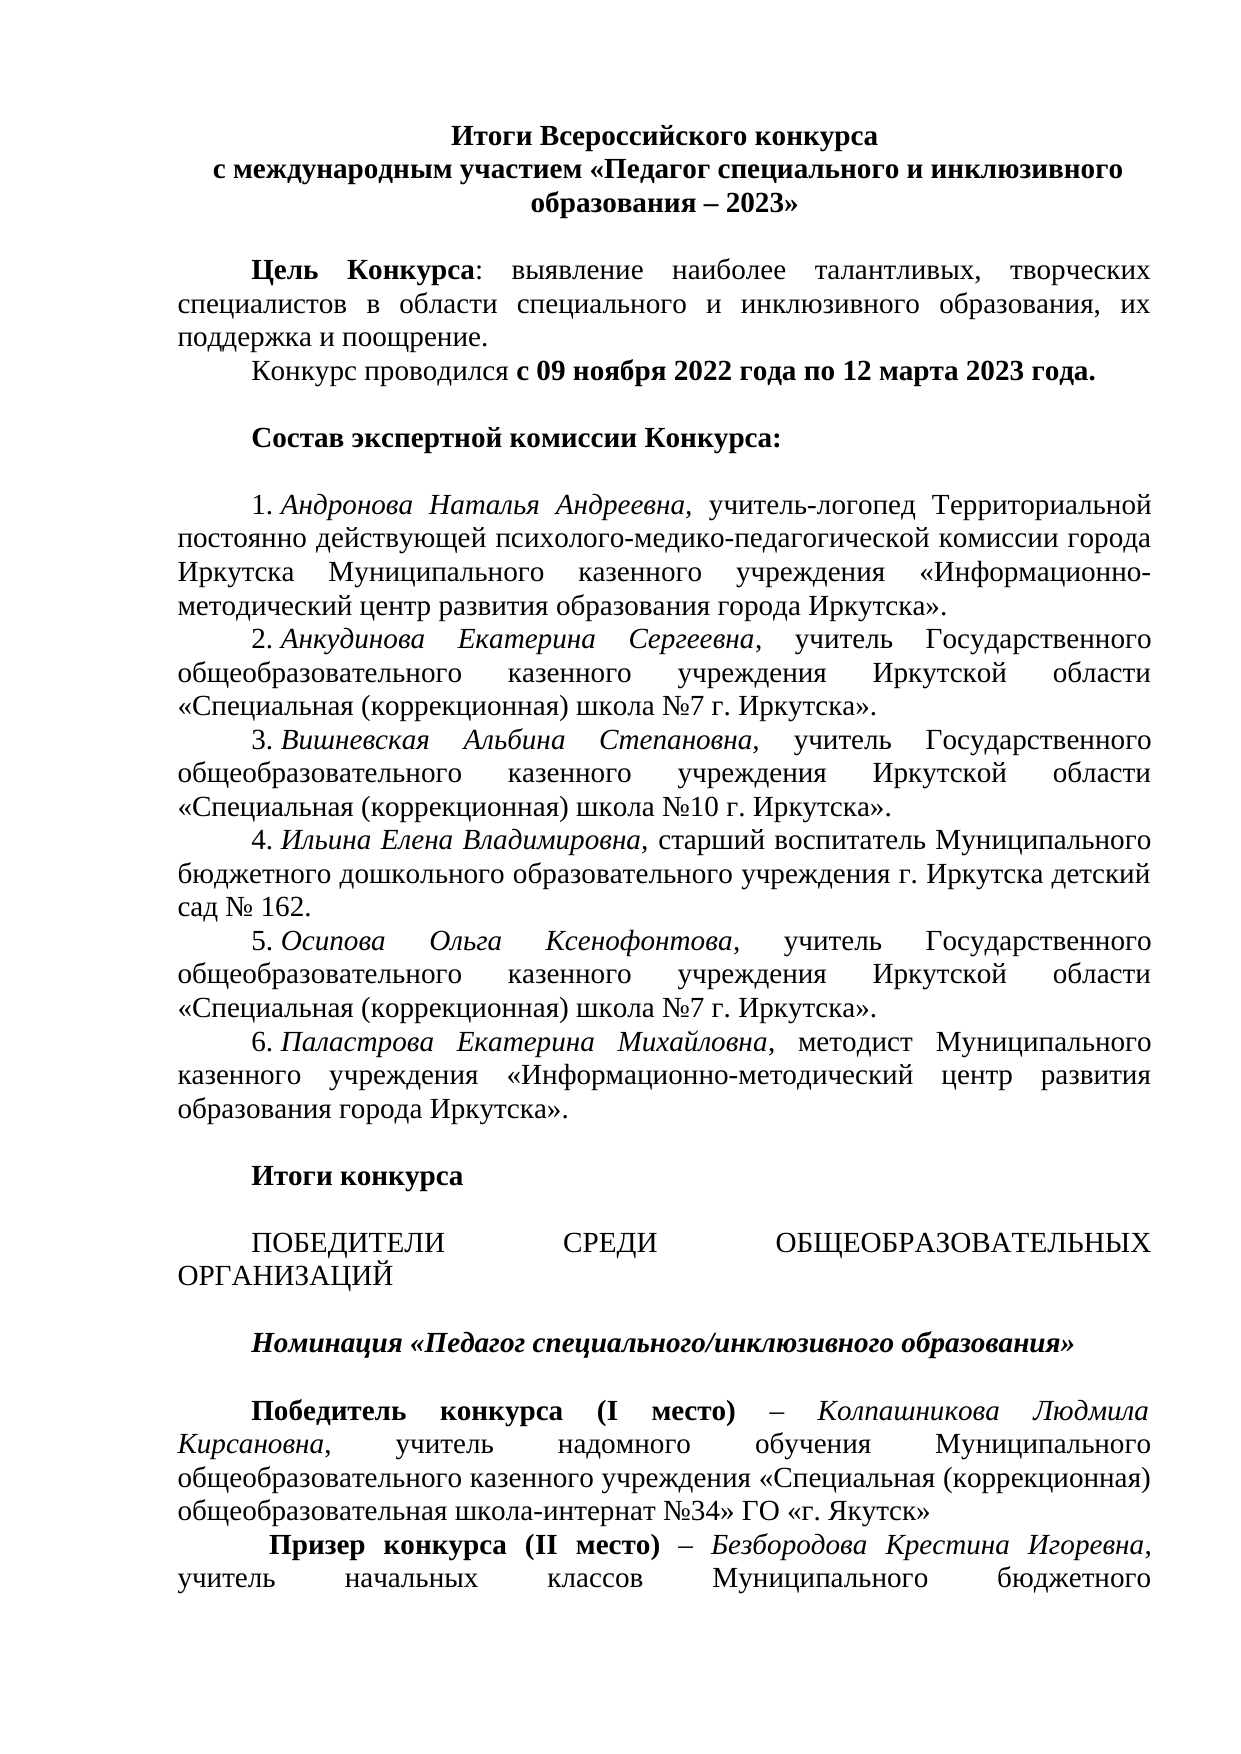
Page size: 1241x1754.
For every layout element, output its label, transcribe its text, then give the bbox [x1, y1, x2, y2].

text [177, 1527, 1152, 1594]
list Андронова Наталья Андреевна, учитель-логопед Территориальной постоянно действующей психолого-медико-педагогической комиссии города Иркутска Муниципального казенного учреждения «Информационно-методический центр развития образования города Иркутска». [177, 487, 1152, 621]
text ПОБЕДИТЕЛИ СРЕДИ ОБЩЕОБРАЗОВАТЕЛЬНЫХ ОРГАНИЗАЦИЙ [177, 1225, 1152, 1292]
list Анкудинова Екатерина Сергеевна, учитель Государственного общеобразовательного казенного учреждения Иркутской области «Специальная (коррекционная) школа №7 г. Иркутска». [177, 621, 1152, 722]
text Победитель конкурса (I место) – Колпашникова Людмила Кирсановна, учитель надомного обучения Муниципального общеобразовательного казенного учреждения «Специальная (коррекционная) общеобразовательная школа-интернат №34» ГО «г. Якутск» [177, 1393, 1152, 1527]
text Цель Конкурса: выявление наиболее талантливых, творческих специалистов в области специального и инклюзивного образования, их поддержка и поощрение. [177, 252, 1152, 353]
text Номинация «Педагог специального/инклюзивного образования» [177, 1326, 1152, 1359]
text Состав экспертной комиссии Конкурса: [177, 420, 1152, 453]
list Вишневская Альбина Степановна, учитель Государственного общеобразовательного казенного учреждения Иркутской области «Специальная (коррекционная) школа №10 г. Иркутска». [177, 722, 1152, 822]
list Осипова Ольга Ксенофонтова, учитель Государственного общеобразовательного казенного учреждения Иркутской области «Специальная (коррекционная) школа №7 г. Иркутска». [177, 923, 1152, 1024]
list Ильина Елена Владимировна, старший воспитатель Муниципального бюджетного дошкольного образовательного учреждения г. Иркутска детский сад № 162. [177, 822, 1152, 923]
text Итоги Всероссийского конкурса [177, 118, 1152, 152]
text Конкурс проводился с 09 ноября 2022 года по 12 марта 2023 года. [177, 353, 1152, 386]
text с международным участием «Педагог специального и инклюзивного образования – 2023» [177, 152, 1152, 219]
list Паластрова Екатерина Михайловна, методист Муниципального казенного учреждения «Информационно-методический центр развития образования города Иркутска». [177, 1024, 1152, 1124]
text Итоги конкурса [177, 1158, 1152, 1191]
